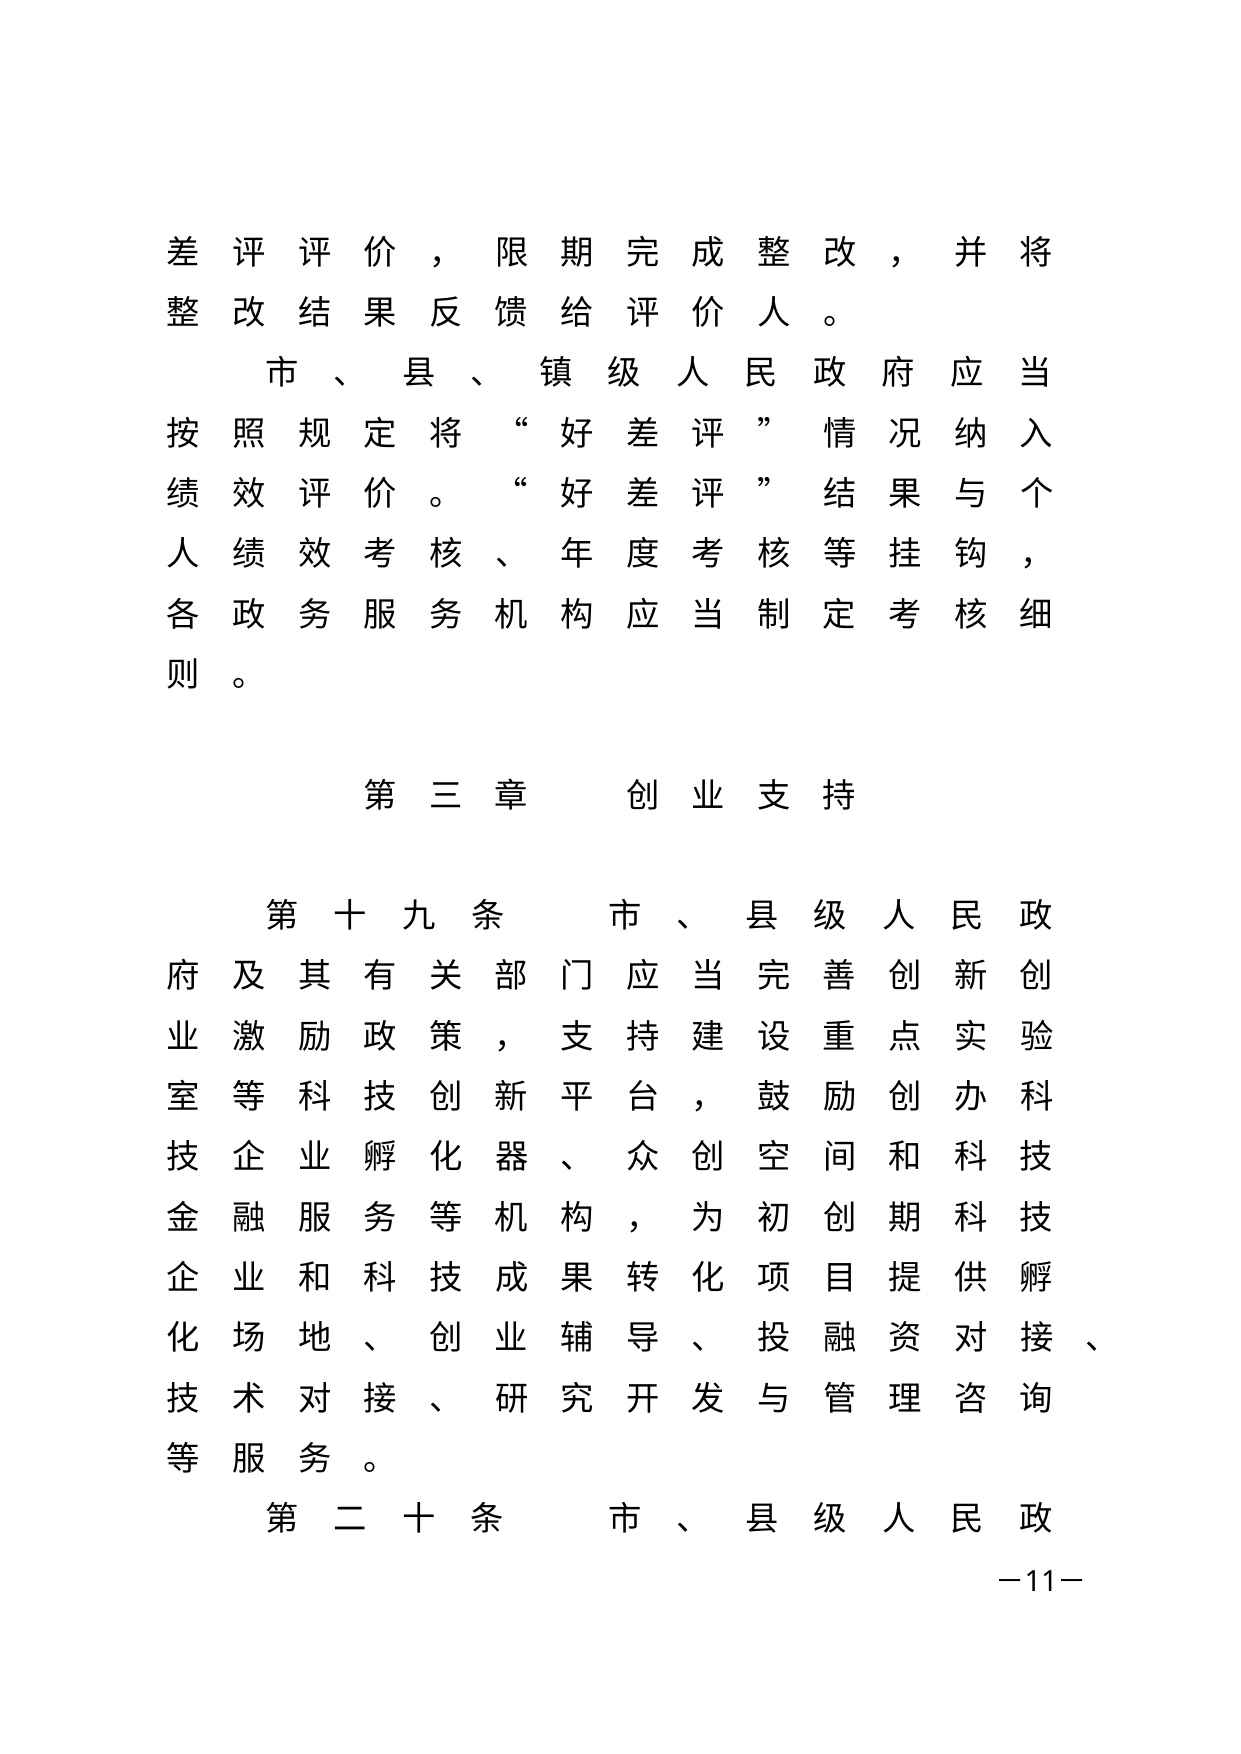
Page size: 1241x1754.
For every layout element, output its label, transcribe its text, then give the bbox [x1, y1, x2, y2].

text 第二十条 市、县级人民政府及其有关部门应当结合梅州侨乡资源，编制港澳台同胞、海外侨胞返乡投资创业的服务指南。 [167, 1486, 1085, 1546]
text 第三章 创业支持 [167, 762, 1085, 823]
text 第十九条 市、县级人民政府及其有关部门应当完善创新创业激励政策，支持建设重点实验室等科技创新平台，鼓励创办科技企业孵化器、众创空间和科技金融服务等机构，为初创期科技企业和科技成果转化项目提供孵化场地、创业辅导、投融资对接、技术对接、研究开发与管理咨询等服务。 [167, 883, 1085, 1486]
text 市、县、镇级人民政府应当按照规定将“好差评”情况纳入绩效评价。“好差评”结果与个人绩效考核、年度考核等挂钩，各政务服务机构应当制定考核细则。 [167, 340, 1085, 702]
text 政务服务机构应当及时核实差评评价，限期完成整改，并将整改结果反馈给评价人。 [167, 219, 1085, 340]
